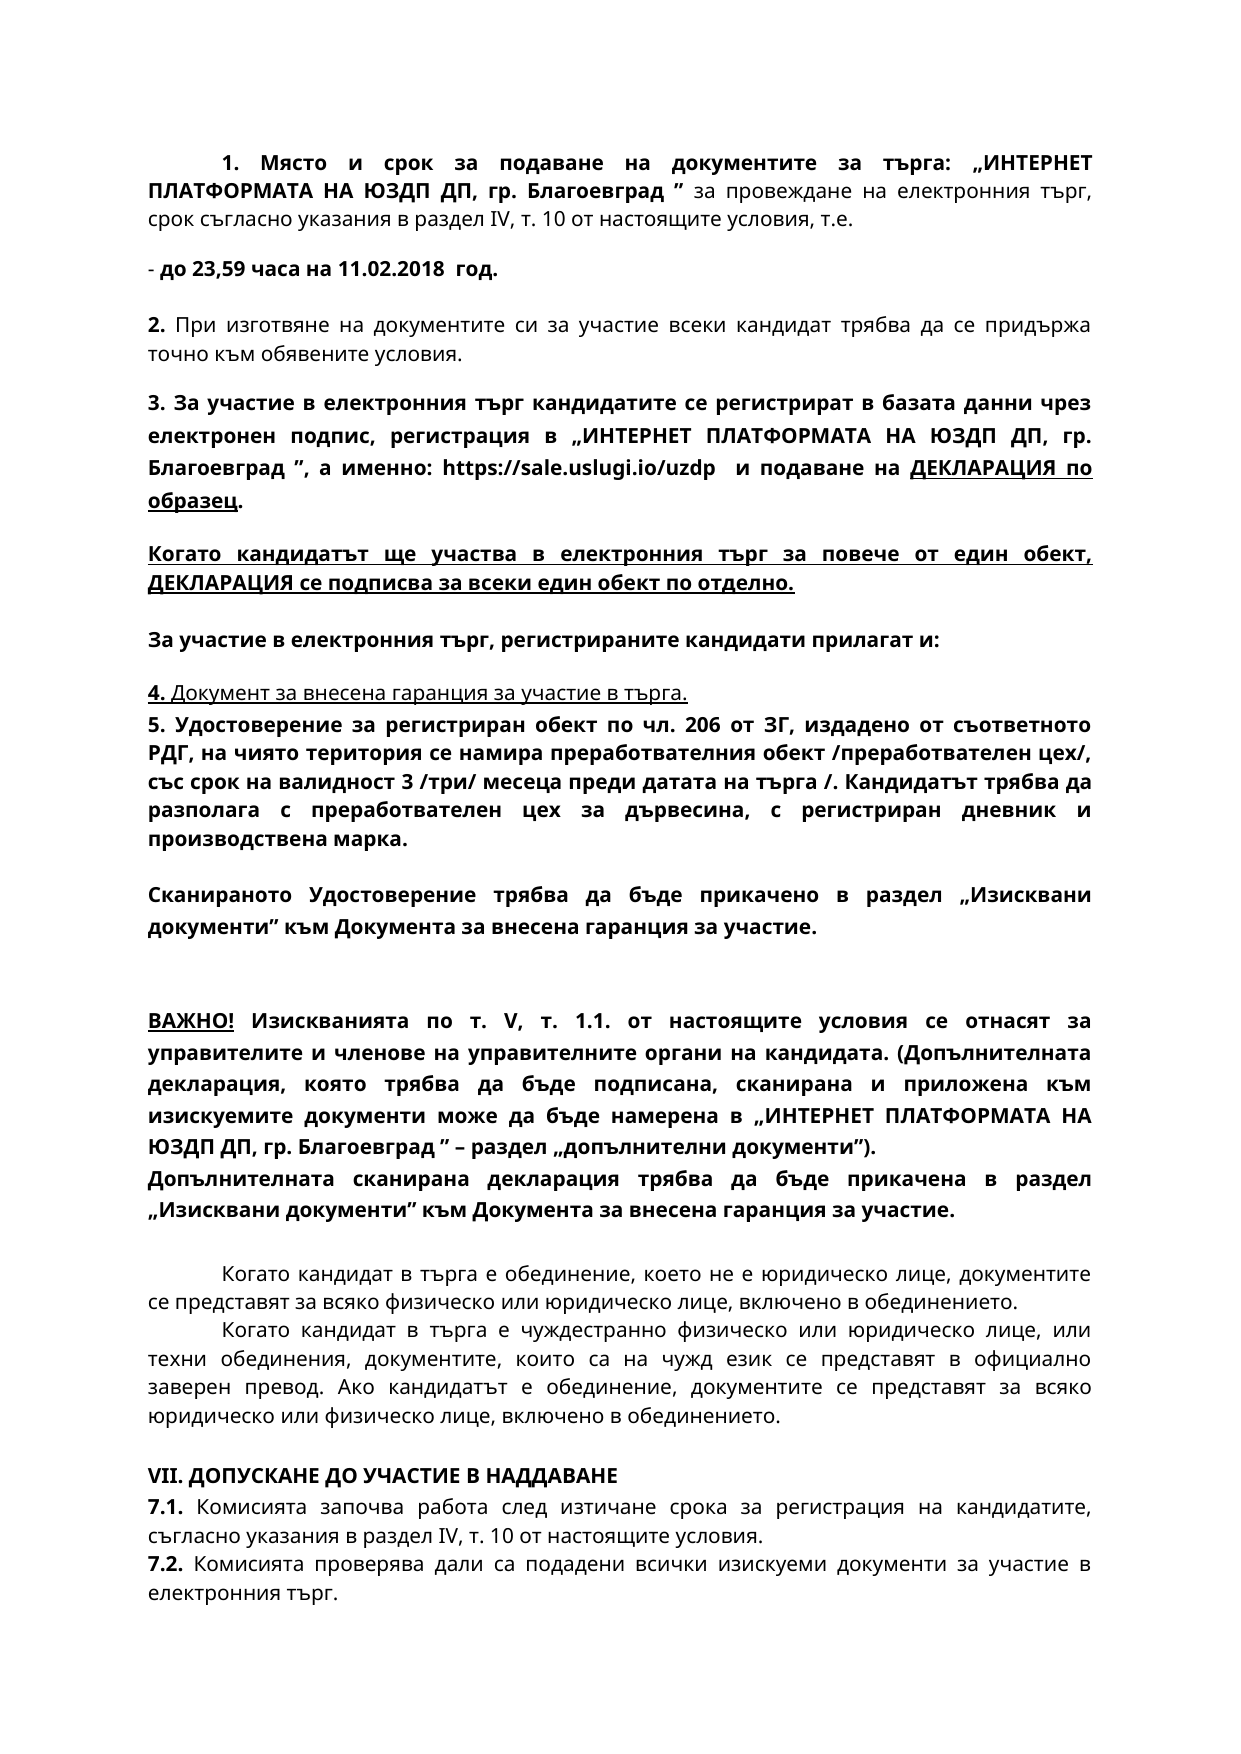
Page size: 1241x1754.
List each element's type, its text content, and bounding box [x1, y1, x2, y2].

text 4. Документ за внесена гаранция за участие в търга. [148, 678, 1093, 707]
text Допълнителната сканирана декларация трябва да бъде прикачена в раздел „Изисквани документи” към Документа за внесена гаранция за участие. [148, 1164, 1093, 1224]
text 5. Удостоверение за регистриран обект по чл. 206 от ЗГ, издадено от съответното РДГ, на чиято територия се намира преработвателния обект /преработвателен цех/, със срок на валидност 3 /три/ месеца преди датата на търга /. Кандидатът трябва да разполага с преработвателен цех за дървесина, с регистриран дневник и производствена марка. [148, 710, 1093, 852]
text VІІ. ДОПУСКАНЕ ДО УЧАСТИЕ В НАДДАВАНЕ [148, 1461, 1093, 1489]
text 1. Място и срок за подаване на документите за търга: „ИНТЕРНЕТ ПЛАТФОРМАТА НА ЮЗДП ДП, гр. Благоевград ” за провеждане на електронния търг, срок съгласно указания в раздел ІV, т. 10 от настоящите условия, т.е. [148, 148, 1093, 233]
text Когато кандидат в търга е обединение, което не е юридическо лице, документите се представят за всяко физическо или юридическо лице, включено в обединението. [148, 1259, 1093, 1316]
text 3. За участие в електронния търг кандидатите се регистрират в базата данни чрез електронен подпис, регистрация в „ИНТЕРНЕТ ПЛАТФОРМАТА НА ЮЗДП ДП, гр. Благоевград ”, а именно: https://sale.uslugi.io/uzdp и подаване на ДЕКЛАРАЦИЯ по образец. [148, 388, 1093, 514]
text Когато кандидатът ще участва в електронния търг за повече от един обект, ДЕКЛАРАЦИЯ се подписва за всеки един обект по отделно. [148, 565, 1093, 596]
text 2. При изготвяне на документите си за участие всеки кандидат трябва да се придържа точно към обявените условия. [148, 311, 1093, 367]
text 7.2. Комисията проверява дали са подадени всички изискуеми документи за участие в електронния търг. [148, 1549, 1093, 1606]
text За участие в електронния търг, регистрираните кандидати прилагат и: [148, 625, 1093, 653]
text - до 23,59 часа на 11.02.2018 год. [148, 254, 1093, 282]
text Сканираното Удостоверение трябва да бъде прикачено в раздел „Изисквани документи” към Документа за внесена гаранция за участие. [148, 881, 1093, 940]
text ВАЖНО! Изискванията по т. V, т. 1.1. от настоящите условия се отнасят за управителите и членове на управителните органи на кандидата. (Допълнителната декларация, която трябва да бъде подписана, сканирана и приложена към изискуемите документи може да бъде намерена в „ИНТЕРНЕТ ПЛАТФОРМАТА НА ЮЗДП ДП, гр. Благоевград ” – раздел „допълнителни документи”). [148, 1006, 1093, 1161]
text 7.1. Комисията започва работа след изтичане срока за регистрация на кандидатите, съгласно указания в раздел ІV, т. 10 от настоящите условия. [148, 1492, 1093, 1549]
text Когато кандидатът ще участва в електронния търг за повече от един обект, ДЕКЛАРАЦИЯ се подписва за всеки един обект по отделно. [148, 539, 1093, 564]
text Когато кандидат в търга е чуждестранно физическо или юридическо лице, или техни обединения, документите, които са на чужд език се представят в официално заверен превод. Ако кандидатът е обединение, документите се представят за всяко юридическо или физическо лице, включено в обединението. [148, 1316, 1093, 1429]
